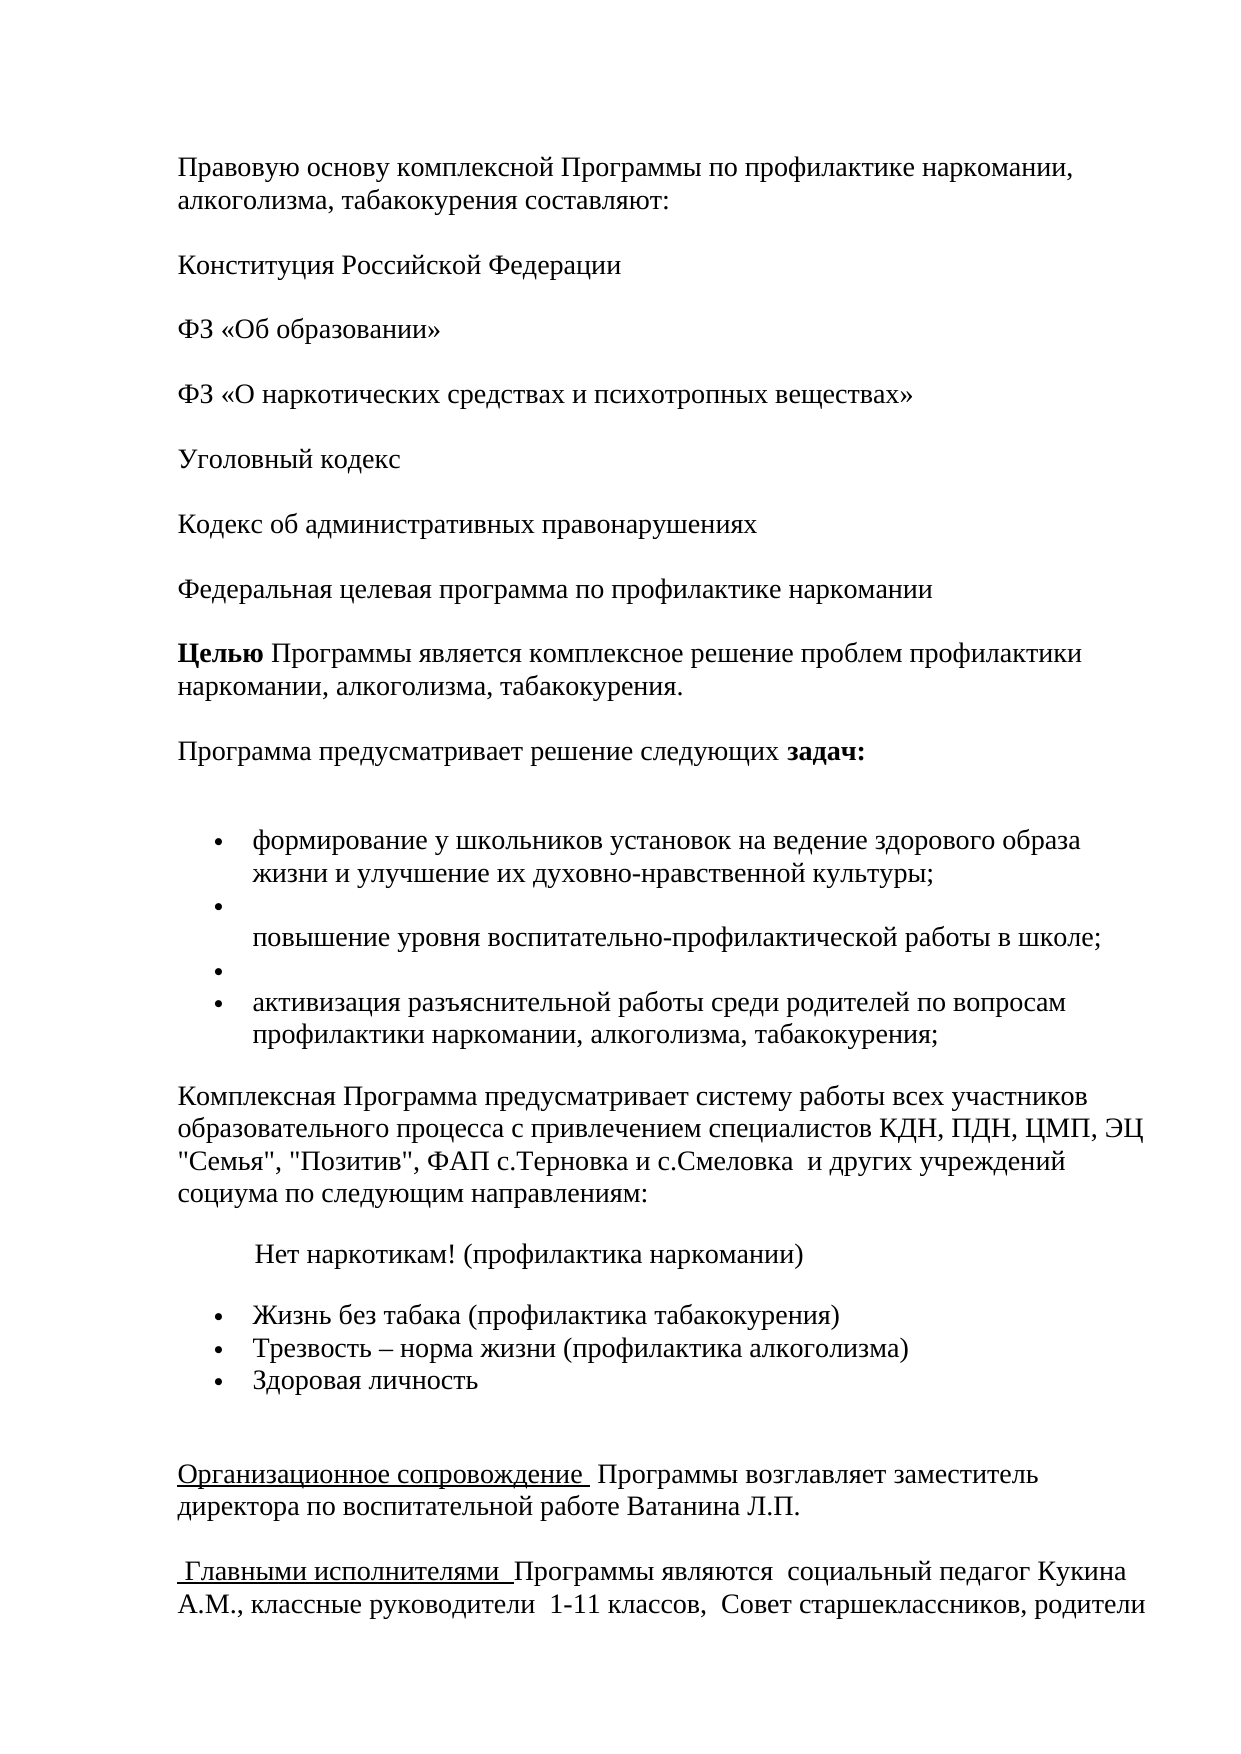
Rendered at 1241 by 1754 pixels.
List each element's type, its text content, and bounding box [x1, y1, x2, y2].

list Трезвость – норма жизни (профилактика алкоголизма) [215, 1331, 1152, 1363]
list Жизнь без табака (профилактика табакокурения) [215, 1298, 1152, 1331]
text Комплексная Программа предусматривает систему работы всех участников образовательного процесса с привлечением специалистов КДН, ПДН, ЦМП, ЭЦ "Семья", "Позитив", ФАП с.Терновка и с.Смеловка и других учреждений социума по следующим направлениям: [177, 1079, 1152, 1237]
text Нет наркотикам! (профилактика наркомании) [177, 1237, 1152, 1269]
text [177, 1425, 1152, 1619]
list Здоровая личность [215, 1363, 1152, 1396]
list активизация разъяснительной работы среди родителей по вопросам профилактики наркомании, алкоголизма, табакокурения; [215, 985, 1152, 1050]
list формирование у школьников установок на ведение здорового образа жизни и улучшение их духовно-нравственной культуры; [215, 823, 1152, 888]
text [177, 118, 1152, 794]
list повышение уровня воспитательно-профилактической работы в школе; [215, 888, 1152, 953]
